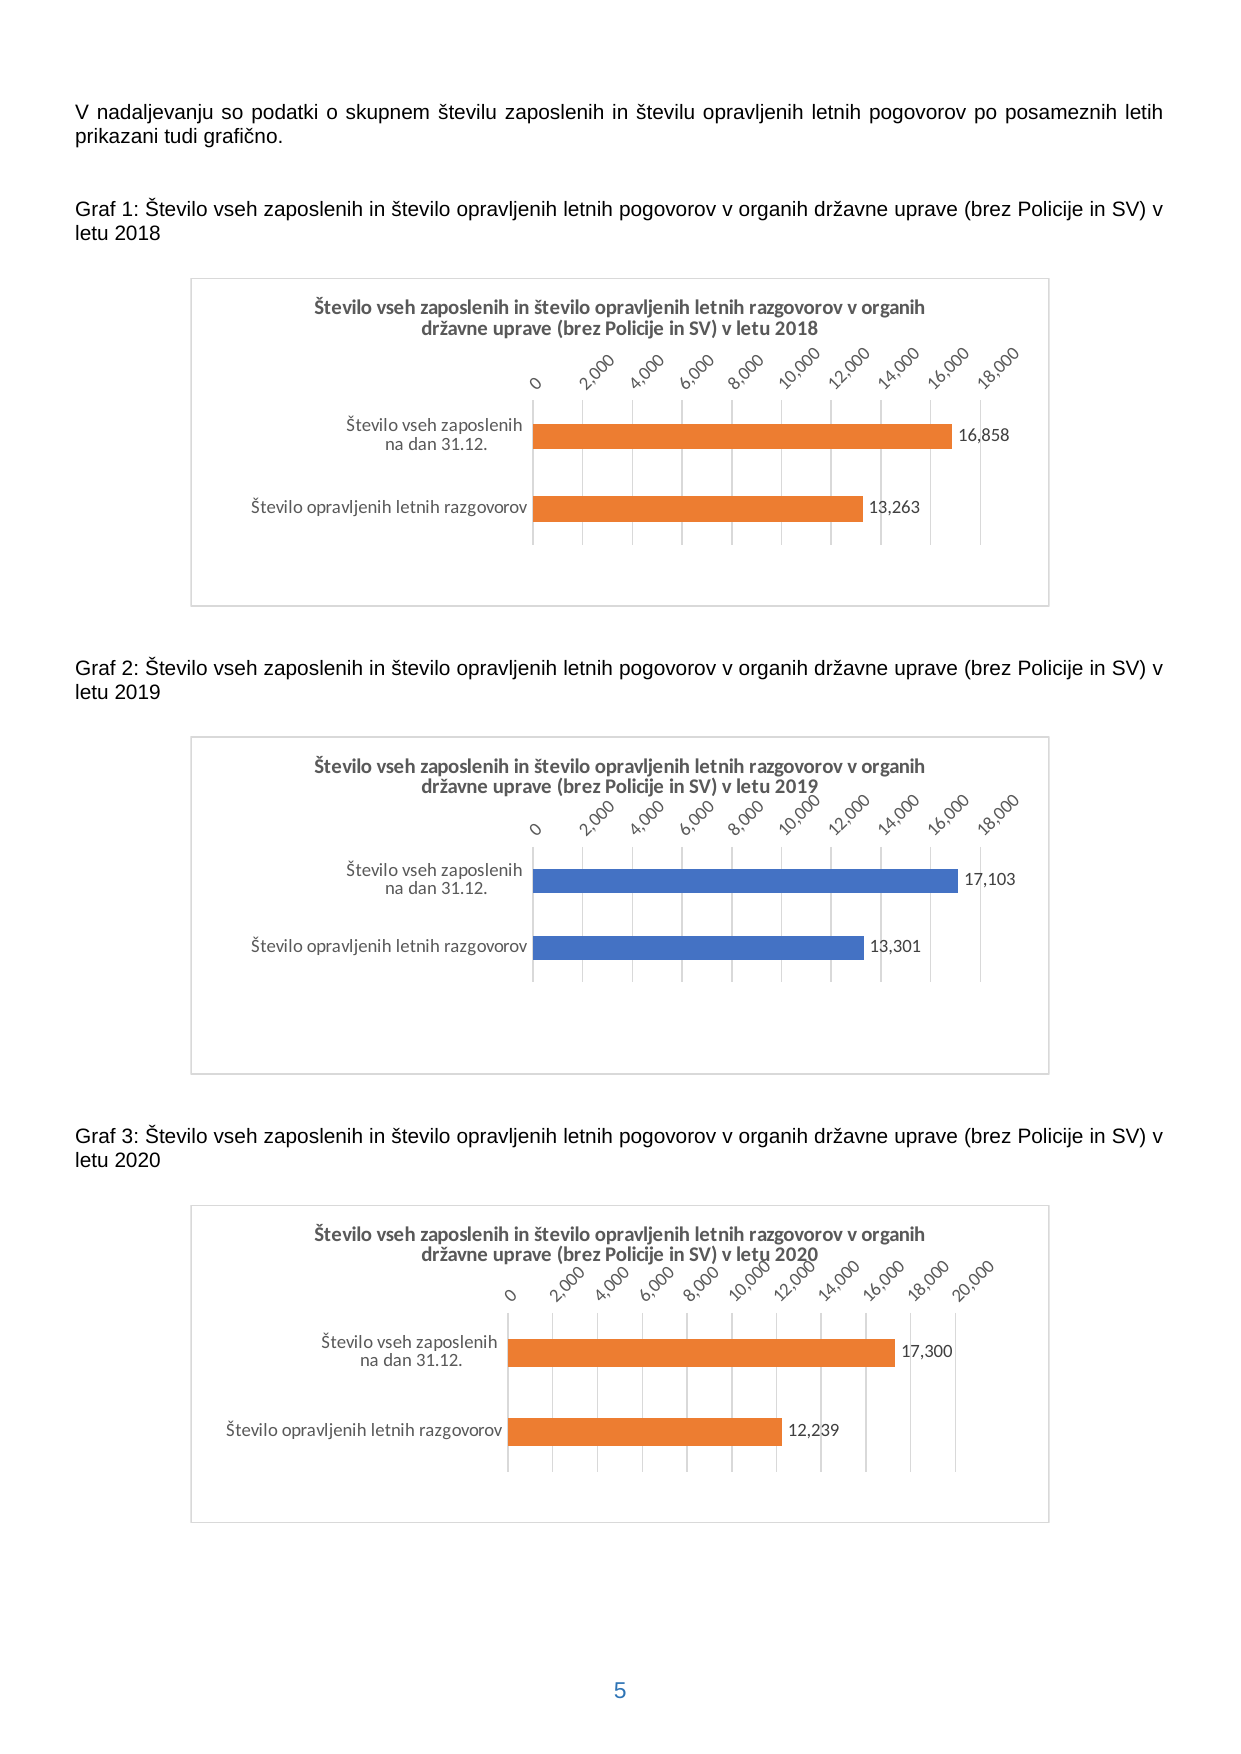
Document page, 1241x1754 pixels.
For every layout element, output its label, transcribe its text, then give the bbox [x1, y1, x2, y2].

subtitle Graf 3: Število vseh zaposlenih in število opravljenih letnih pogovorov v organih državne uprave (brez Policije in SV) v letu 2020 [75, 1124, 1165, 1172]
subtitle Graf 1: Število vseh zaposlenih in število opravljenih letnih pogovorov v organih državne uprave (brez Policije in SV) v letu 2018 [75, 197, 1165, 245]
subtitle Graf 2: Število vseh zaposlenih in število opravljenih letnih pogovorov v organih državne uprave (brez Policije in SV) v letu 2019 [75, 656, 1165, 704]
text V nadaljevanju so podatki o skupnem številu zaposlenih in številu opravljenih letnih pogovorov po posameznih letih prikazani tudi grafično. [75, 100, 1165, 148]
